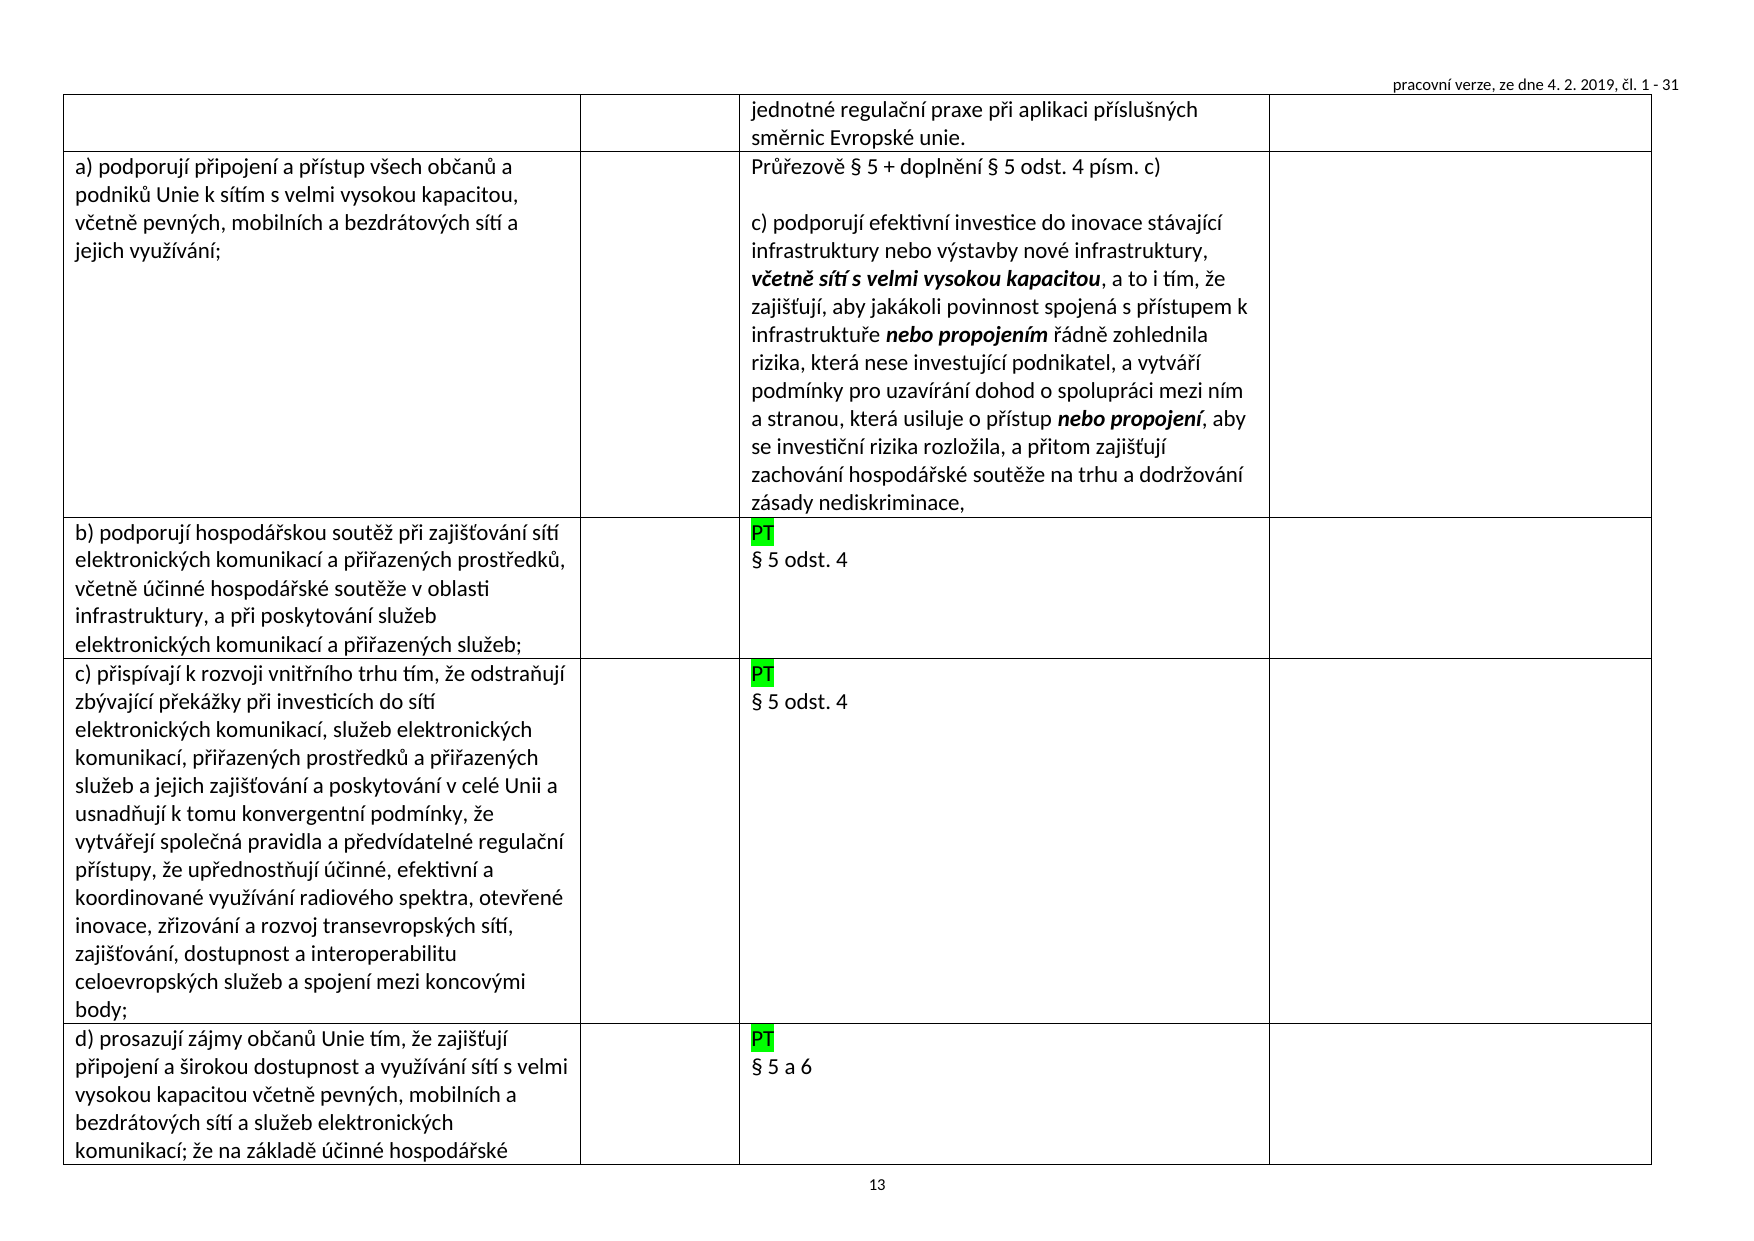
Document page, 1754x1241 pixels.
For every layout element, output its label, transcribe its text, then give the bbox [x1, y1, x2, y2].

table_cell [1270, 518, 1651, 658]
table_cell [1270, 95, 1651, 151]
table_cell a) podporují připojení a přístup všech občanů a podniků Unie k sítím s velmi vysokou kapacitou, včetně pevných, mobilních a bezdrátových sítí a jejich využívání; [64, 152, 580, 517]
table_cell [1270, 659, 1651, 1023]
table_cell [64, 1024, 580, 1164]
table_cell c) přispívají k rozvoji vnitřního trhu tím, že odstraňují zbývající překážky při investicích do sítí elektronických komunikací, služeb elektronických komunikací, přiřazených prostředků a přiřazených služeb a jejich zajišťování a poskytování v celé Unii a usnadňují k tomu konvergentní podmínky, že vytvářejí společná pravidla a předvídatelné regulační přístupy, že upřednostňují účinné, efektivní a koordinované využívání radiového spektra, otevřené inovace, zřizování a rozvoj transevropských sítí, zajišťování, dostupnost a interoperabilitu celoevropských služeb a spojení mezi koncovými body; [64, 659, 580, 1023]
table_cell [581, 152, 739, 517]
table_cell Průřezově § 5 + doplnění § 5 odst. 4 písm. c) c) podporují efektivní investice do inovace stávající infrastruktury nebo výstavby nové infrastruktury, včetně sítí s velmi vysokou kapacitou, a to i tím, že zajišťují, aby jakákoli povinnost spojená s přístupem k infrastruktuře nebo propojením řádně zohlednila rizika, která nese investující podnikatel, a vytváří podmínky pro uzavírání dohod o spolupráci mezi ním a stranou, která usiluje o přístup nebo propojení, aby se investiční rizika rozložila, a přitom zajišťují zachování hospodářské soutěže na trhu a dodržování zásady nediskriminace, [740, 152, 1269, 517]
table_cell PT § 5 odst. 4 [740, 518, 1269, 658]
table_cell [1270, 1024, 1651, 1164]
table_cell b) podporují hospodářskou soutěž při zajišťování sítí elektronických komunikací a přiřazených prostředků, včetně účinné hospodářské soutěže v oblasti infrastruktury, a při poskytování služeb elektronických komunikací a přiřazených služeb; [64, 518, 580, 658]
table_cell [581, 95, 739, 151]
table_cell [64, 95, 580, 151]
table_cell PT § 5 a 6 [740, 1024, 1269, 1164]
table_cell [581, 659, 739, 1023]
table_cell [1270, 152, 1651, 517]
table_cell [740, 95, 1269, 151]
table_cell PT § 5 odst. 4 [740, 659, 1269, 1023]
table_cell [581, 1024, 739, 1164]
table_cell [581, 518, 739, 658]
